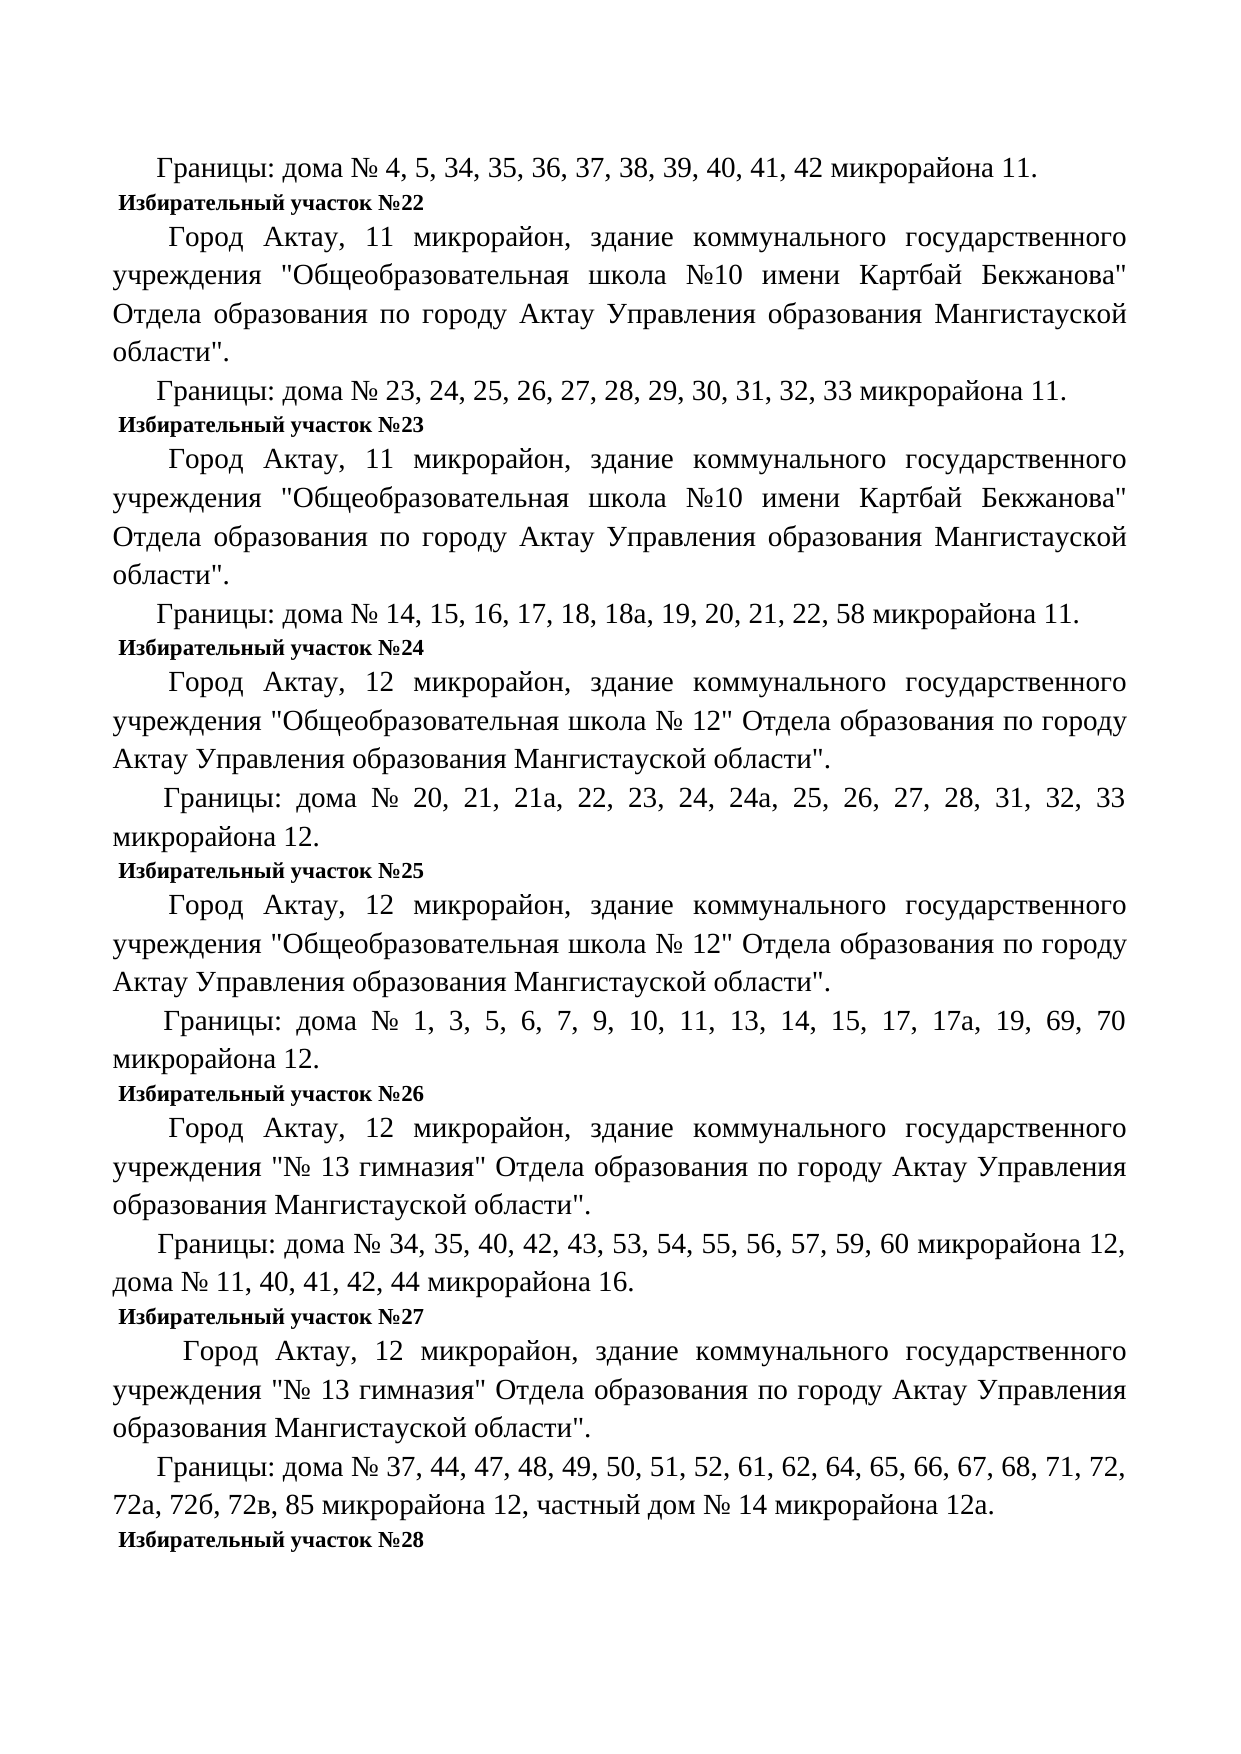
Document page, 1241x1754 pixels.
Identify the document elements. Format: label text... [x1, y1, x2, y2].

text Город Актау, 12 микрорайон, здание коммунального государственного учреждения "Общеобразовательная школа № 12" Отдела образования по городу Актау Управления образования Мангистауской области". [112, 887, 1128, 998]
text Границы: дома № 34, 35, 40, 42, 43, 53, 54, 55, 56, 57, 59, 60 микрорайона 12, дома № 11, 40, 41, 42, 44 микрорайона 16. [112, 1226, 1128, 1298]
text Город Актау, 11 микрорайон, здание коммунального государственного учреждения "Общеобразовательная школа №10 имени Картбай Бекжанова" Отдела образования по городу Актау Управления образования Мангистауской области". [112, 442, 1128, 591]
text Город Актау, 12 микрорайон, здание коммунального государственного учреждения "Общеобразовательная школа № 12" Отдела образования по городу Актау Управления образования Мангистауской области". [112, 664, 1128, 775]
text Границы: дома № 4, 5, 34, 35, 36, 37, 38, 39, 40, 41, 42 микрорайона 11. [112, 150, 1128, 183]
text Границы: дома № 1, 3, 5, 6, 7, 9, 10, 11, 13, 14, 15, 17, 17а, 19, 69, 70 микрорайона 12. [112, 1003, 1128, 1075]
text Избирательный участок №22 [112, 188, 1128, 215]
text Город Актау, 12 микрорайон, здание коммунального государственного учреждения "№ 13 гимназия" Отдела образования по городу Актау Управления образования Мангистауской области". [112, 1110, 1128, 1221]
text Избирательный участок №27 [112, 1303, 1128, 1329]
text Избирательный участок №28 [112, 1526, 1128, 1552]
text Избирательный участок №24 [112, 634, 1128, 661]
text Избирательный участок №25 [112, 857, 1128, 884]
text Город Актау, 12 микрорайон, здание коммунального государственного учреждения "№ 13 гимназия" Отдела образования по городу Актау Управления образования Мангистауской области". [112, 1333, 1128, 1444]
text Избирательный участок №23 [112, 411, 1128, 438]
text Границы: дома № 37, 44, 47, 48, 49, 50, 51, 52, 61, 62, 64, 65, 66, 67, 68, 71, 72, 72а, 72б, 72в, 85 микрорайона 12, частный дом № 14 микрорайона 12а. [112, 1449, 1128, 1521]
text Город Актау, 11 микрорайон, здание коммунального государственного учреждения "Общеобразовательная школа №10 имени Картбай Бекжанова" Отдела образования по городу Актау Управления образования Мангистауской области". [112, 219, 1128, 368]
text Избирательный участок №26 [112, 1080, 1128, 1107]
text Границы: дома № 14, 15, 16, 17, 18, 18а, 19, 20, 21, 22, 58 микрорайона 11. [112, 596, 1128, 629]
text Границы: дома № 23, 24, 25, 26, 27, 28, 29, 30, 31, 32, 33 микрорайона 11. [112, 373, 1128, 406]
text Границы: дома № 20, 21, 21а, 22, 23, 24, 24а, 25, 26, 27, 28, 31, 32, 33 микрорайона 12. [112, 780, 1128, 852]
